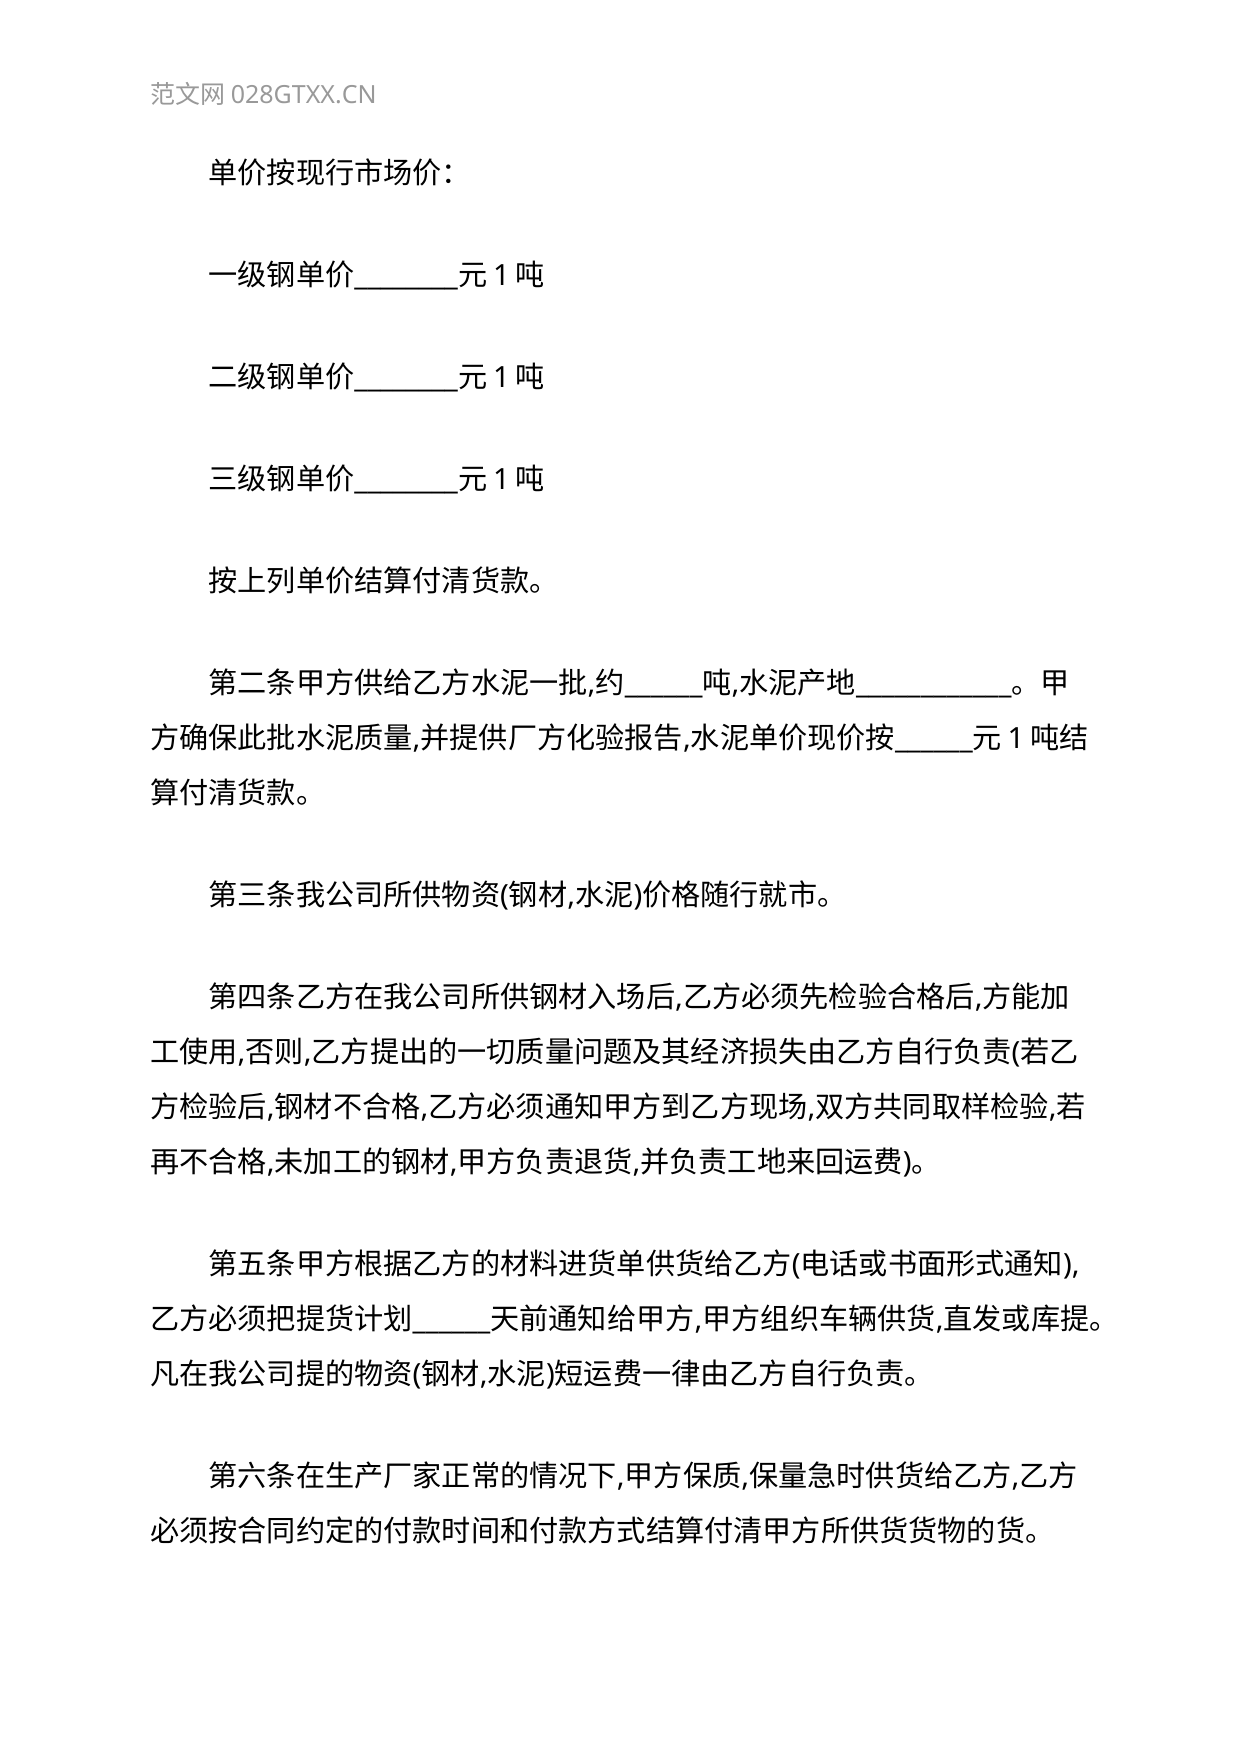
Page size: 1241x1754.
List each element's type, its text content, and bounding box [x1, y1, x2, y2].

text 二级钢单价________元1吨 [150, 354, 1090, 396]
text 第二条甲方供给乙方水泥一批,约______吨,水泥产地____________。甲方确保此批水泥质量,并提供厂方化验报告,水泥单价现价按______元1吨结算付清货款。 [150, 659, 1090, 812]
text 按上列单价结算付清货款。 [150, 558, 1090, 600]
text 第四条乙方在我公司所供钢材入场后,乙方必须先检验合格后,方能加工使用,否则,乙方提出的一切质量问题及其经济损失由乙方自行负责(若乙方检验后,钢材不合格,乙方必须通知甲方到乙方现场,双方共同取样检验,若再不合格,未加工的钢材,甲方负责退货,并负责工地来回运费)。 [150, 973, 1090, 1181]
text 一级钢单价________元1吨 [150, 252, 1090, 294]
text 第六条在生产厂家正常的情况下,甲方保质,保量急时供货给乙方,乙方必须按合同约定的付款时间和付款方式结算付清甲方所供货货物的货。 [150, 1452, 1090, 1549]
text 第三条我公司所供物资(钢材,水泥)价格随行就市。 [150, 871, 1090, 914]
text 第五条甲方根据乙方的材料进货单供货给乙方(电话或书面形式通知),乙方必须把提货计划______天前通知给甲方,甲方组织车辆供货,直发或库提。凡在我公司提的物资(钢材,水泥)短运费一律由乙方自行负责。 [150, 1240, 1090, 1393]
text 单价按现行市场价： [150, 150, 1090, 192]
text 三级钢单价________元1吨 [150, 456, 1090, 498]
